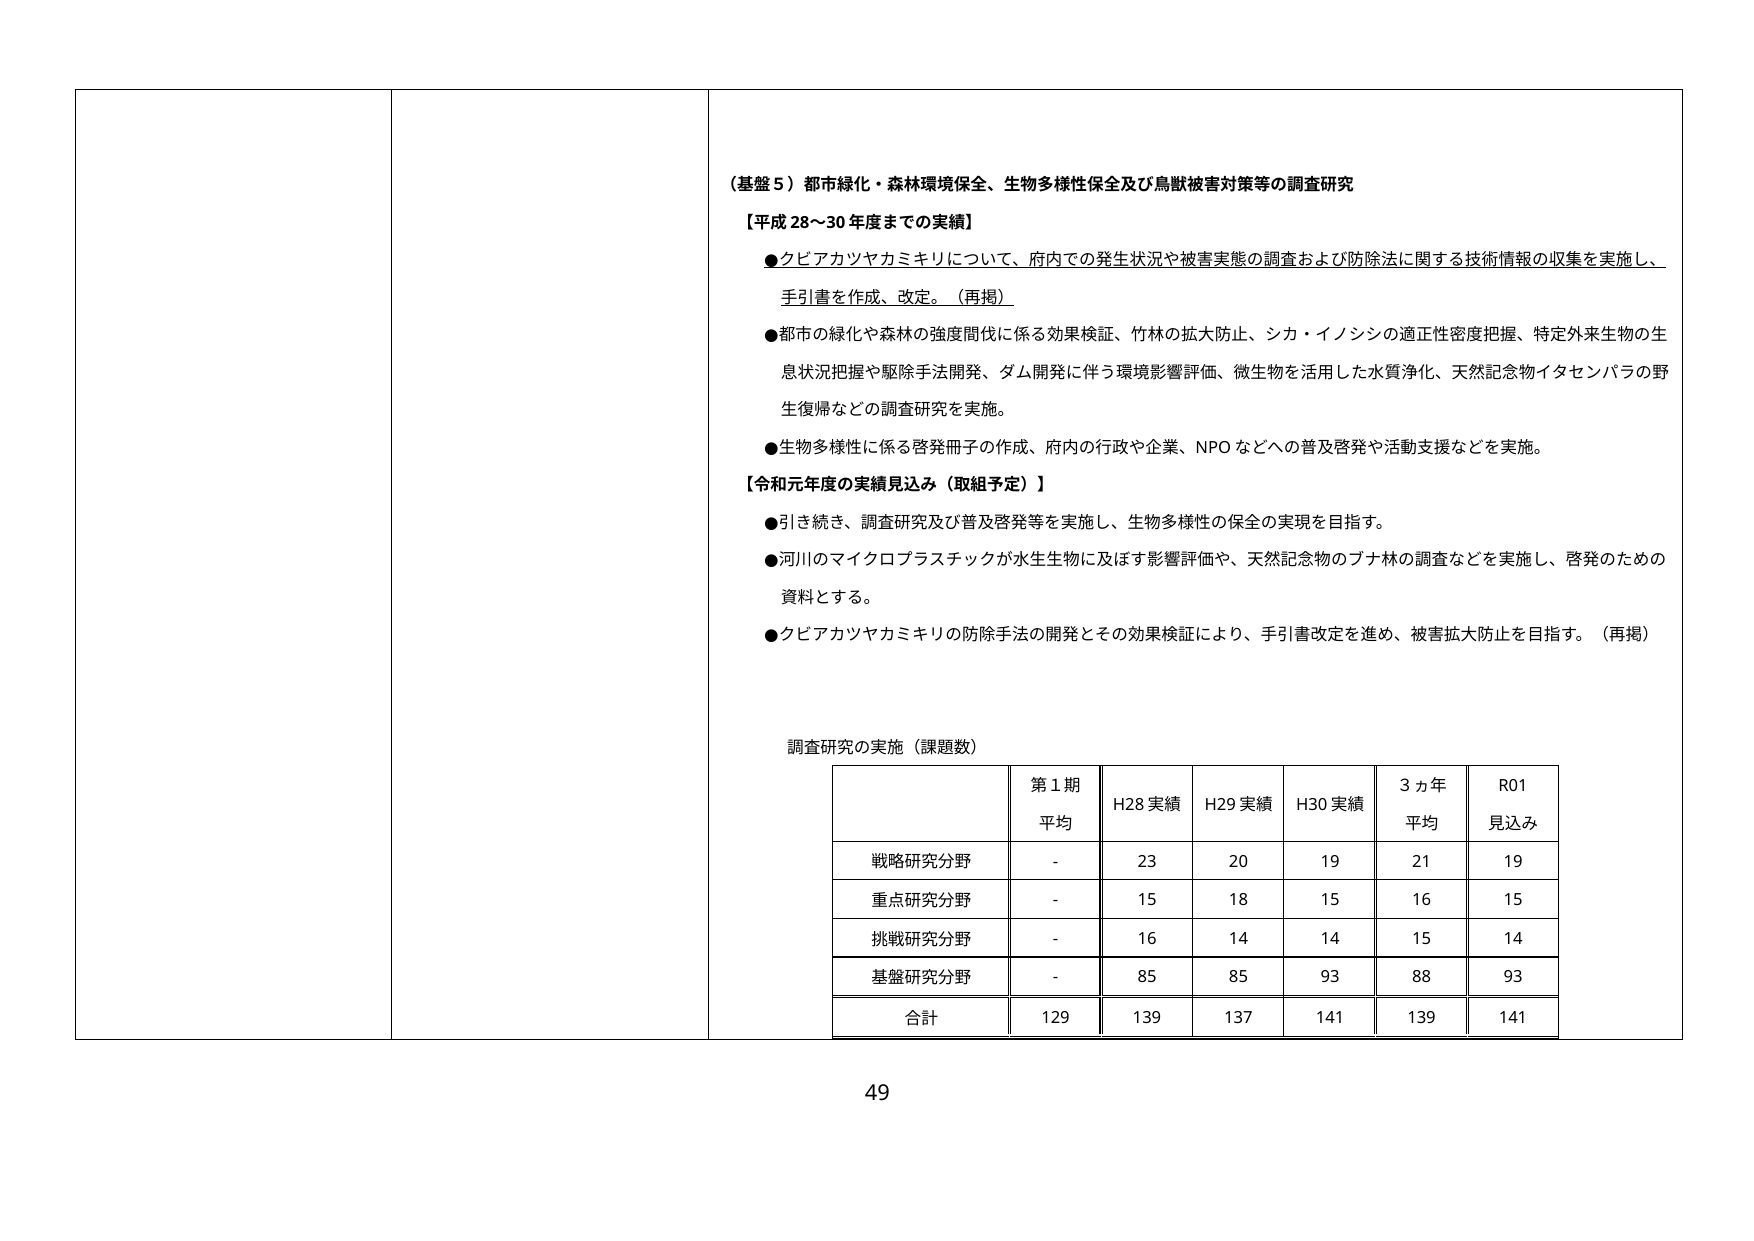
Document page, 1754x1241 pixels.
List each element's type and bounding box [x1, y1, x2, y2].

table_cell [76, 90, 391, 1039]
table_cell [709, 90, 1682, 1039]
table_cell [392, 90, 708, 1039]
